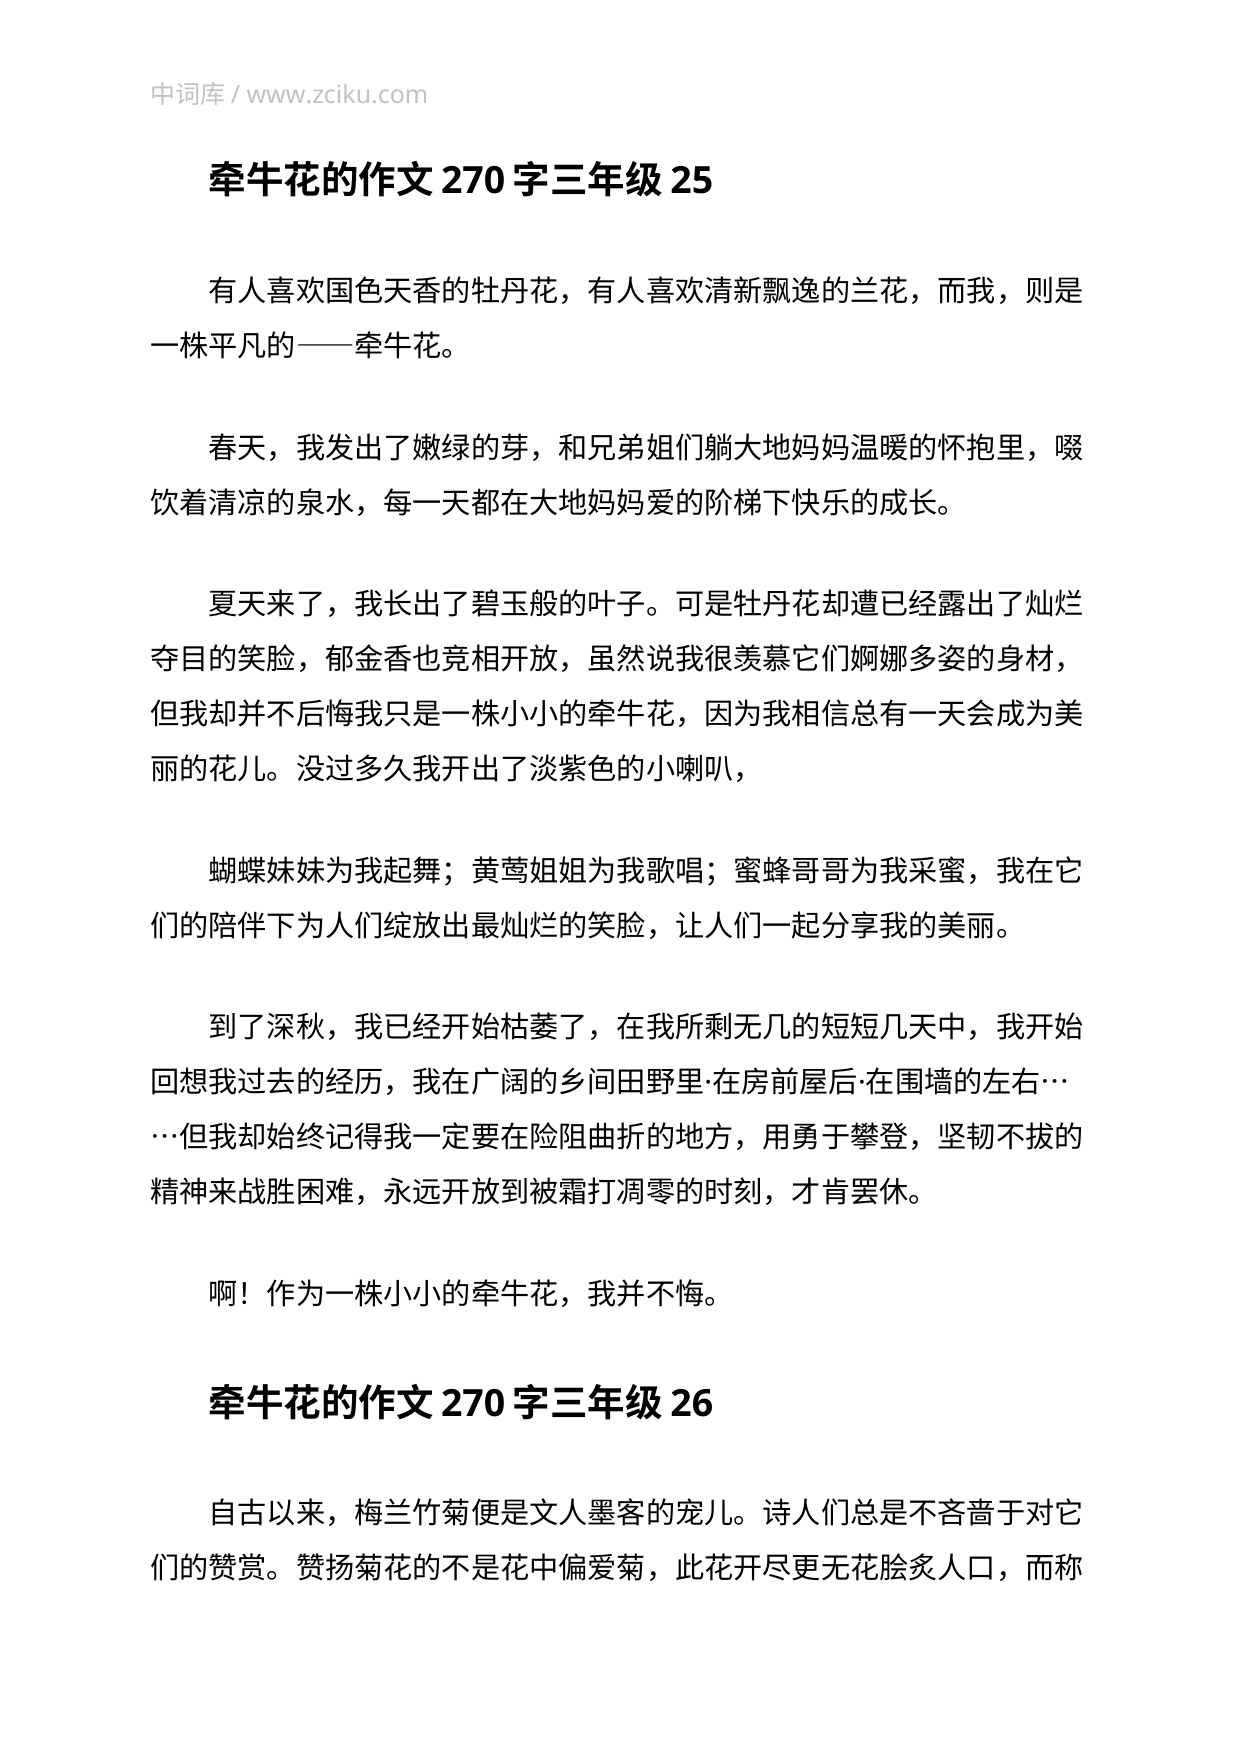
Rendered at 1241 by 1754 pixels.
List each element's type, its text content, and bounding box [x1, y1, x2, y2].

text 有人喜欢国色天香的牡丹花，有人喜欢清新飘逸的兰花，而我，则是一株平凡的——牵牛花。 [150, 268, 1090, 365]
text 春天，我发出了嫩绿的芽，和兄弟姐们躺大地妈妈温暖的怀抱里，啜饮着清凉的泉水，每一天都在大地妈妈爱的阶梯下快乐的成长。 [150, 424, 1090, 521]
text 到了深秋，我已经开始枯萎了，在我所剩无几的短短几天中，我开始回想我过去的经历，我在广阔的乡间田野里·在房前屋后·在围墙的左右……但我却始终记得我一定要在险阻曲折的地方，用勇于攀登，坚韧不拔的精神来战胜困难，永远开放到被霜打凋零的时刻，才肯罢休。 [150, 1004, 1090, 1211]
text 啊！作为一株小小的牵牛花，我并不悔。 [150, 1271, 1090, 1313]
text 牵牛花的作文270字三年级25 [150, 150, 1090, 204]
text 蝴蝶妹妹为我起舞；黄莺姐姐为我歌唱；蜜蜂哥哥为我采蜜，我在它们的陪伴下为人们绽放出最灿烂的笑脸，让人们一起分享我的美丽。 [150, 847, 1090, 944]
text 牵牛花的作文270字三年级26 [150, 1372, 1090, 1427]
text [150, 1490, 1090, 1587]
text 夏天来了，我长出了碧玉般的叶子。可是牡丹花却遭已经露出了灿烂夺目的笑脸，郁金香也竞相开放，虽然说我很羡慕它们婀娜多姿的身材，但我却并不后悔我只是一株小小的牵牛花，因为我相信总有一天会成为美丽的花儿。没过多久我开出了淡紫色的小喇叭， [150, 581, 1090, 788]
